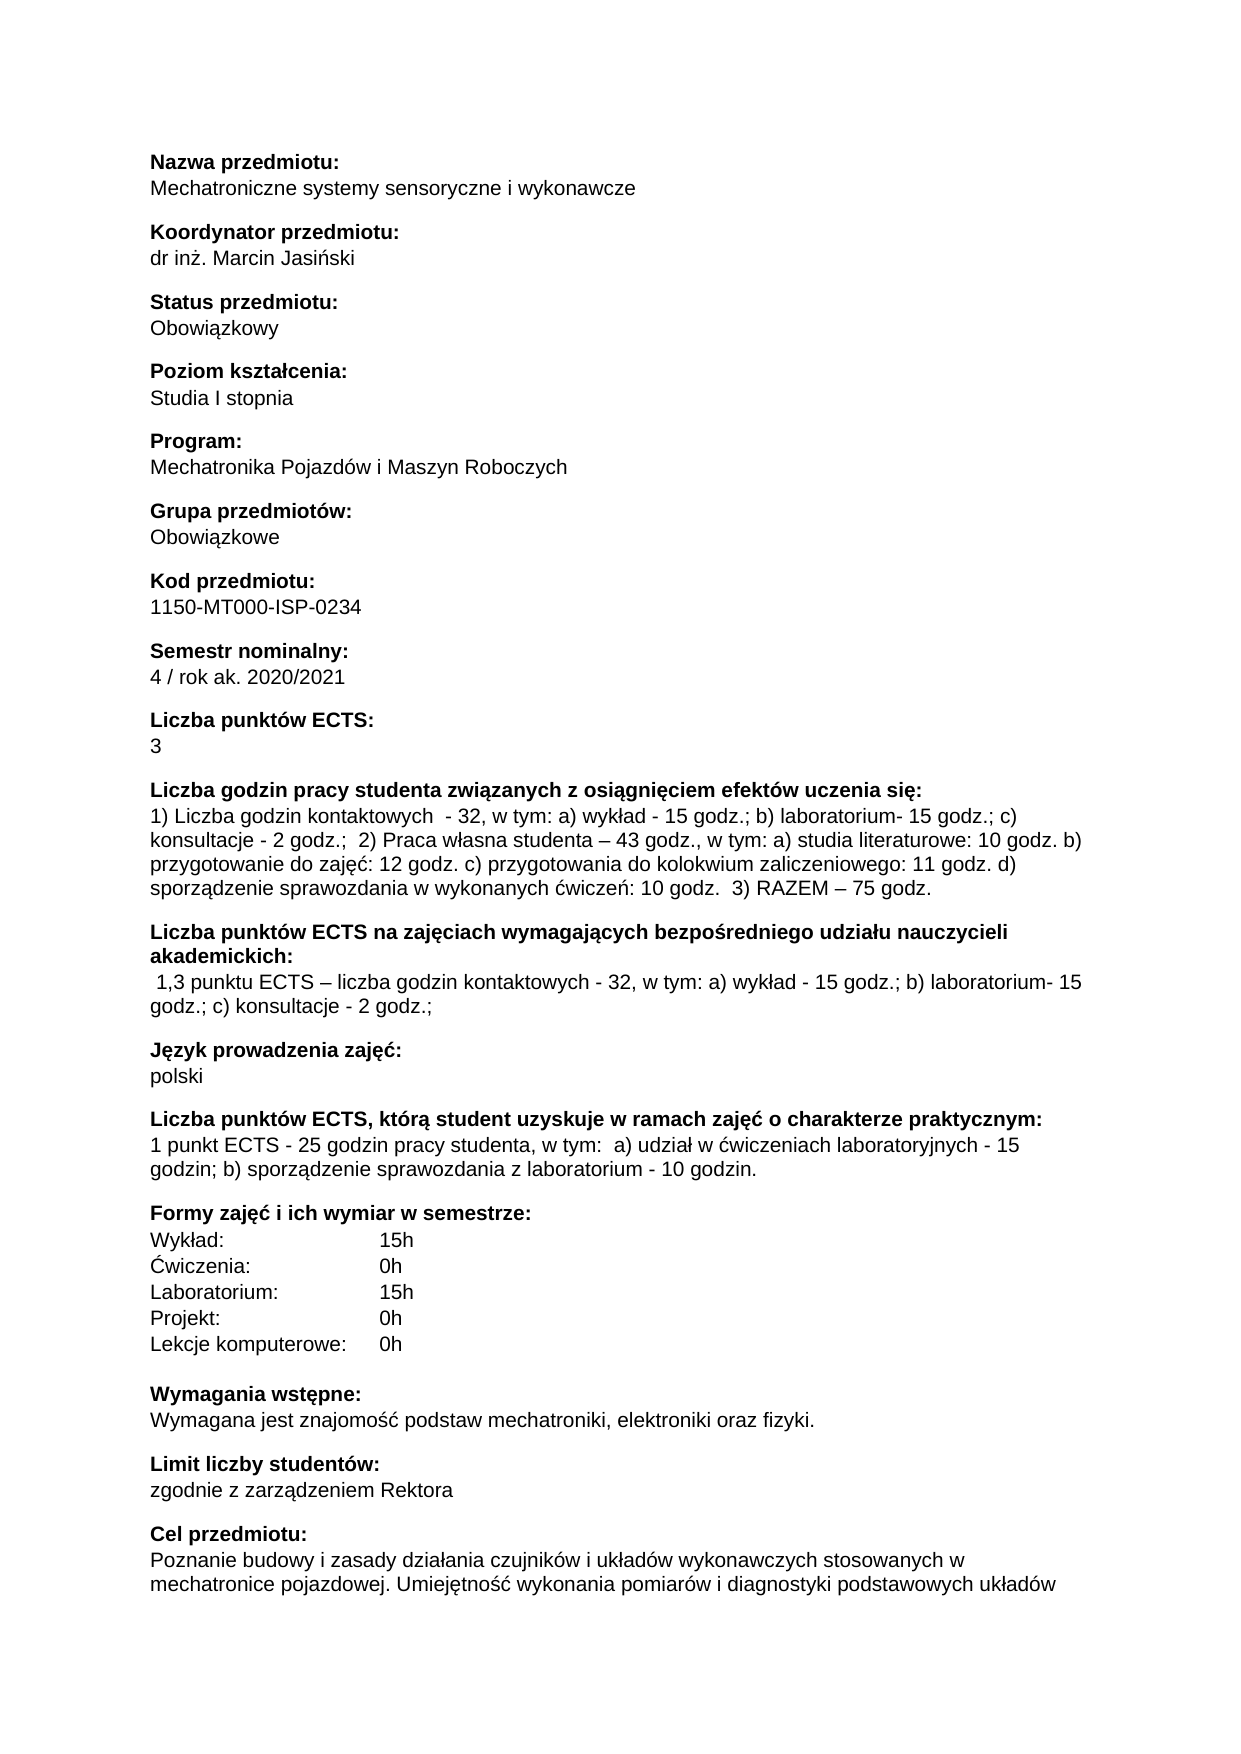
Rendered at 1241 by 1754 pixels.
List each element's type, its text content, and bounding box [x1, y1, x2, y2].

table_cell 15h [369, 1278, 597, 1304]
text Kod przedmiotu: [150, 569, 1090, 593]
text Liczba godzin pracy studenta związanych z osiągnięciem efektów uczenia się: [150, 778, 1090, 802]
text 1) Liczba godzin kontaktowych - 32, w tym: a) wykład - 15 godz.; b) laboratorium- 15 godz.; c) konsultacje - 2 godz.; 2) Praca własna studenta – 43 godz., w tym: a) studia literaturowe: 10 godz. b) przygotowanie do zajęć: 12 godz. c) przygotowania do kolokwium zaliczeniowego: 11 godz. d) sporządzenie sprawozdania w wykonanych ćwiczeń: 10 godz. 3) RAZEM – 75 godz. [150, 804, 1090, 900]
text Liczba punktów ECTS, którą student uzyskuje w ramach zajęć o charakterze praktycznym: [150, 1107, 1090, 1131]
text Program: [150, 429, 1090, 453]
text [150, 1547, 1090, 1595]
text polski [150, 1063, 1090, 1087]
table_header 15h [369, 1228, 597, 1252]
text dr inż. Marcin Jasiński [150, 246, 1090, 270]
text 4 / rok ak. 2020/2021 [150, 664, 1090, 688]
text Koordynator przedmiotu: [150, 220, 1090, 244]
text zgodnie z zarządzeniem Rektora [150, 1478, 1090, 1502]
table_cell 0h [369, 1304, 597, 1330]
text Grupa przedmiotów: [150, 499, 1090, 523]
text 1,3 punktu ECTS – liczba godzin kontaktowych - 32, w tym: a) wykład - 15 godz.; b) laboratorium- 15 godz.; c) konsultacje - 2 godz.; [150, 970, 1090, 1018]
text 1 punkt ECTS - 25 godzin pracy studenta, w tym: a) udział w ćwiczeniach laboratoryjnych - 15 godzin; b) sporządzenie sprawozdania z laboratorium - 10 godzin. [150, 1133, 1090, 1181]
text Wymagania wstępne: [150, 1382, 1090, 1406]
text Formy zajęć i ich wymiar w semestrze: [150, 1201, 1090, 1225]
text Limit liczby studentów: [150, 1452, 1090, 1476]
text Liczba punktów ECTS: [150, 708, 1090, 732]
text 1150-MT000-ISP-0234 [150, 595, 1090, 619]
text Poziom kształcenia: [150, 359, 1090, 383]
text Studia I stopnia [150, 385, 1090, 409]
text Status przedmiotu: [150, 289, 1090, 313]
text 3 [150, 734, 1090, 758]
table_cell Laboratorium: [140, 1280, 367, 1304]
text Semestr nominalny: [150, 638, 1090, 662]
text Mechatronika Pojazdów i Maszyn Roboczych [150, 455, 1090, 479]
text Wymagana jest znajomość podstaw mechatroniki, elektroniki oraz fizyki. [150, 1408, 1090, 1432]
table_cell 0h [369, 1330, 597, 1356]
text Liczba punktów ECTS na zajęciach wymagających bezpośredniego udziału nauczycieli akademickich: [150, 920, 1090, 968]
table_cell Ćwiczenia: [140, 1254, 367, 1278]
table_header Wykład: [140, 1228, 367, 1252]
table_cell Projekt: [140, 1306, 367, 1330]
text Cel przedmiotu: [150, 1521, 1090, 1545]
text Obowiązkowy [150, 316, 1090, 339]
text Mechatroniczne systemy sensoryczne i wykonawcze [150, 176, 1090, 200]
text Nazwa przedmiotu: [150, 150, 1090, 174]
text Obowiązkowe [150, 525, 1090, 549]
table_cell 0h [369, 1252, 597, 1278]
table_cell Lekcje komputerowe: [140, 1332, 367, 1356]
text Język prowadzenia zajęć: [150, 1037, 1090, 1061]
